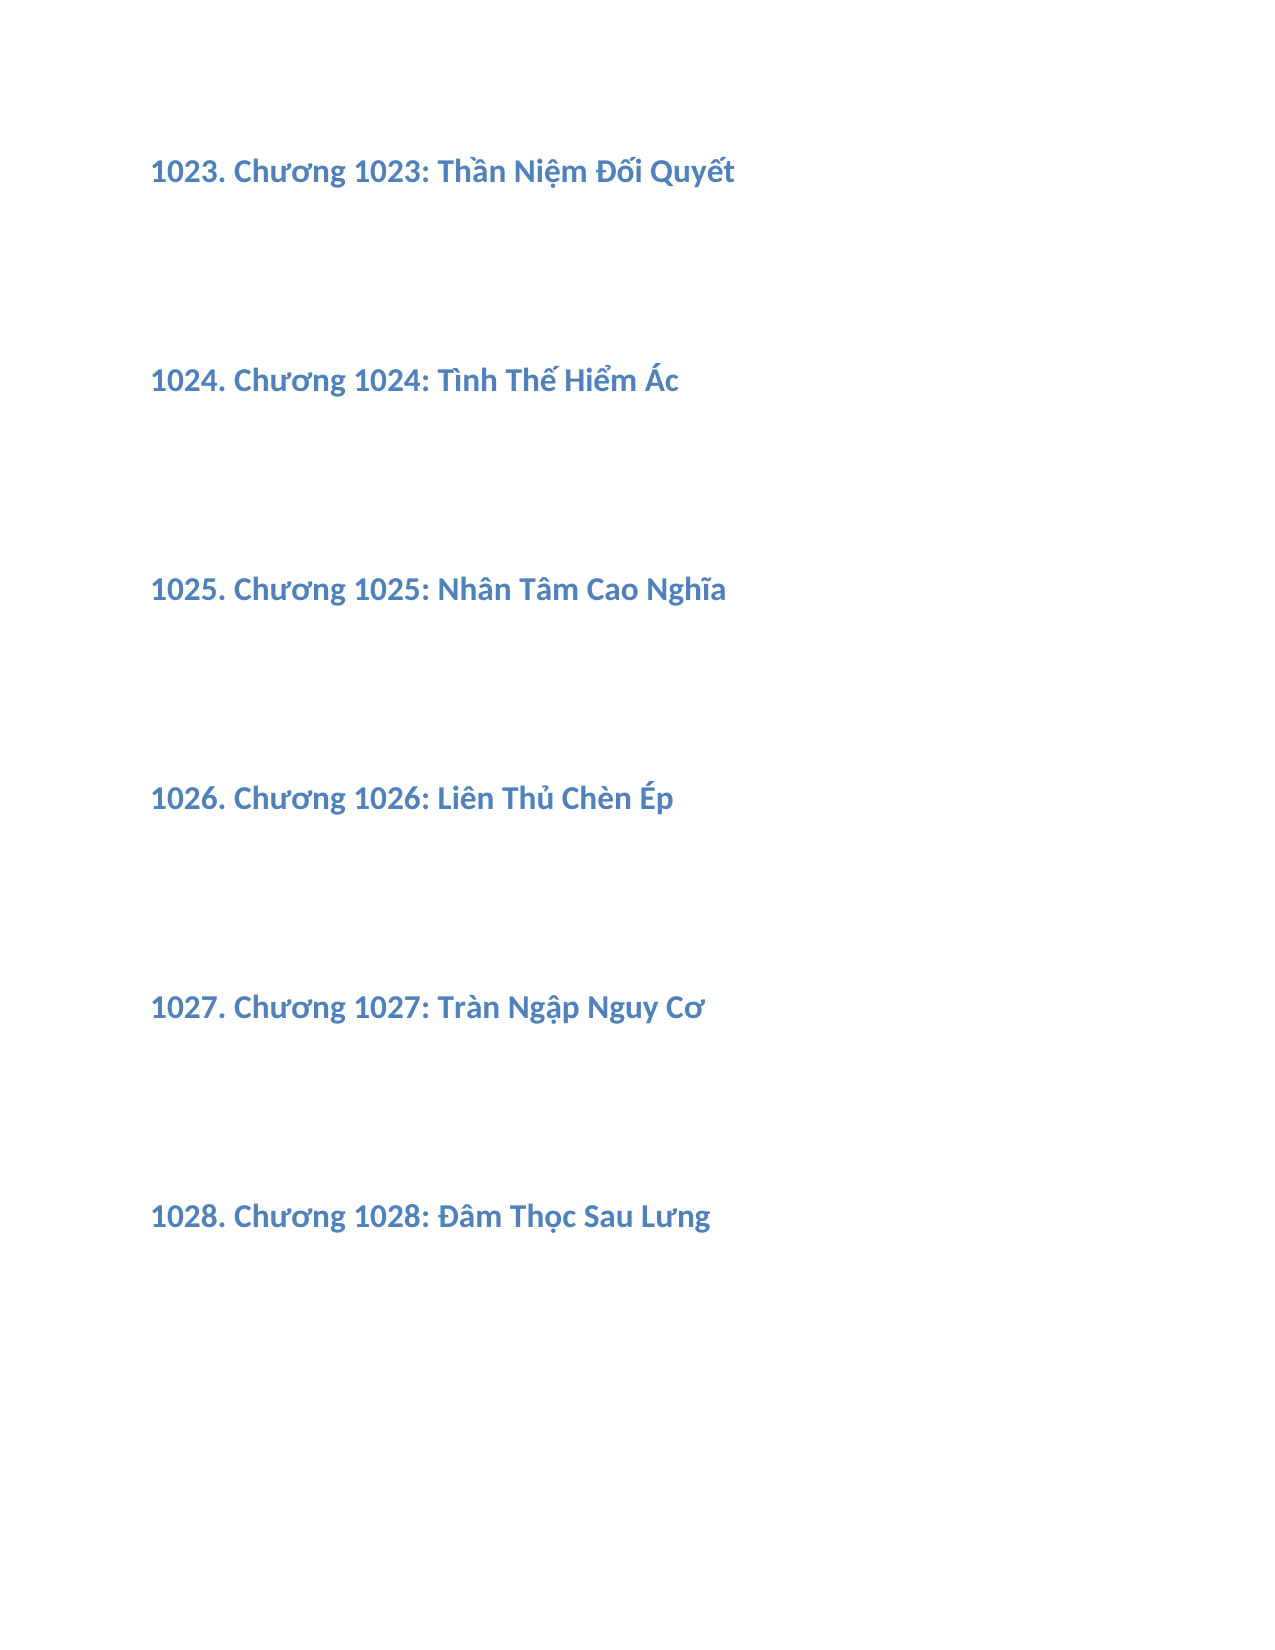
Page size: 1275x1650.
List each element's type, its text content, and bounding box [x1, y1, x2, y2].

subtitle 1027. Chương 1027: Tràn Ngập Nguy Cơ [150, 986, 1125, 1027]
subtitle 1028. Chương 1028: Đâm Thọc Sau Lưng [150, 1195, 1125, 1236]
subtitle 1025. Chương 1025: Nhân Tâm Cao Nghĩa [150, 568, 1125, 609]
subtitle 1026. Chương 1026: Liên Thủ Chèn Ép [150, 777, 1125, 818]
subtitle 1024. Chương 1024: Tình Thế Hiểm Ác [150, 359, 1125, 400]
subtitle 1023. Chương 1023: Thần Niệm Đối Quyết [150, 150, 1125, 191]
